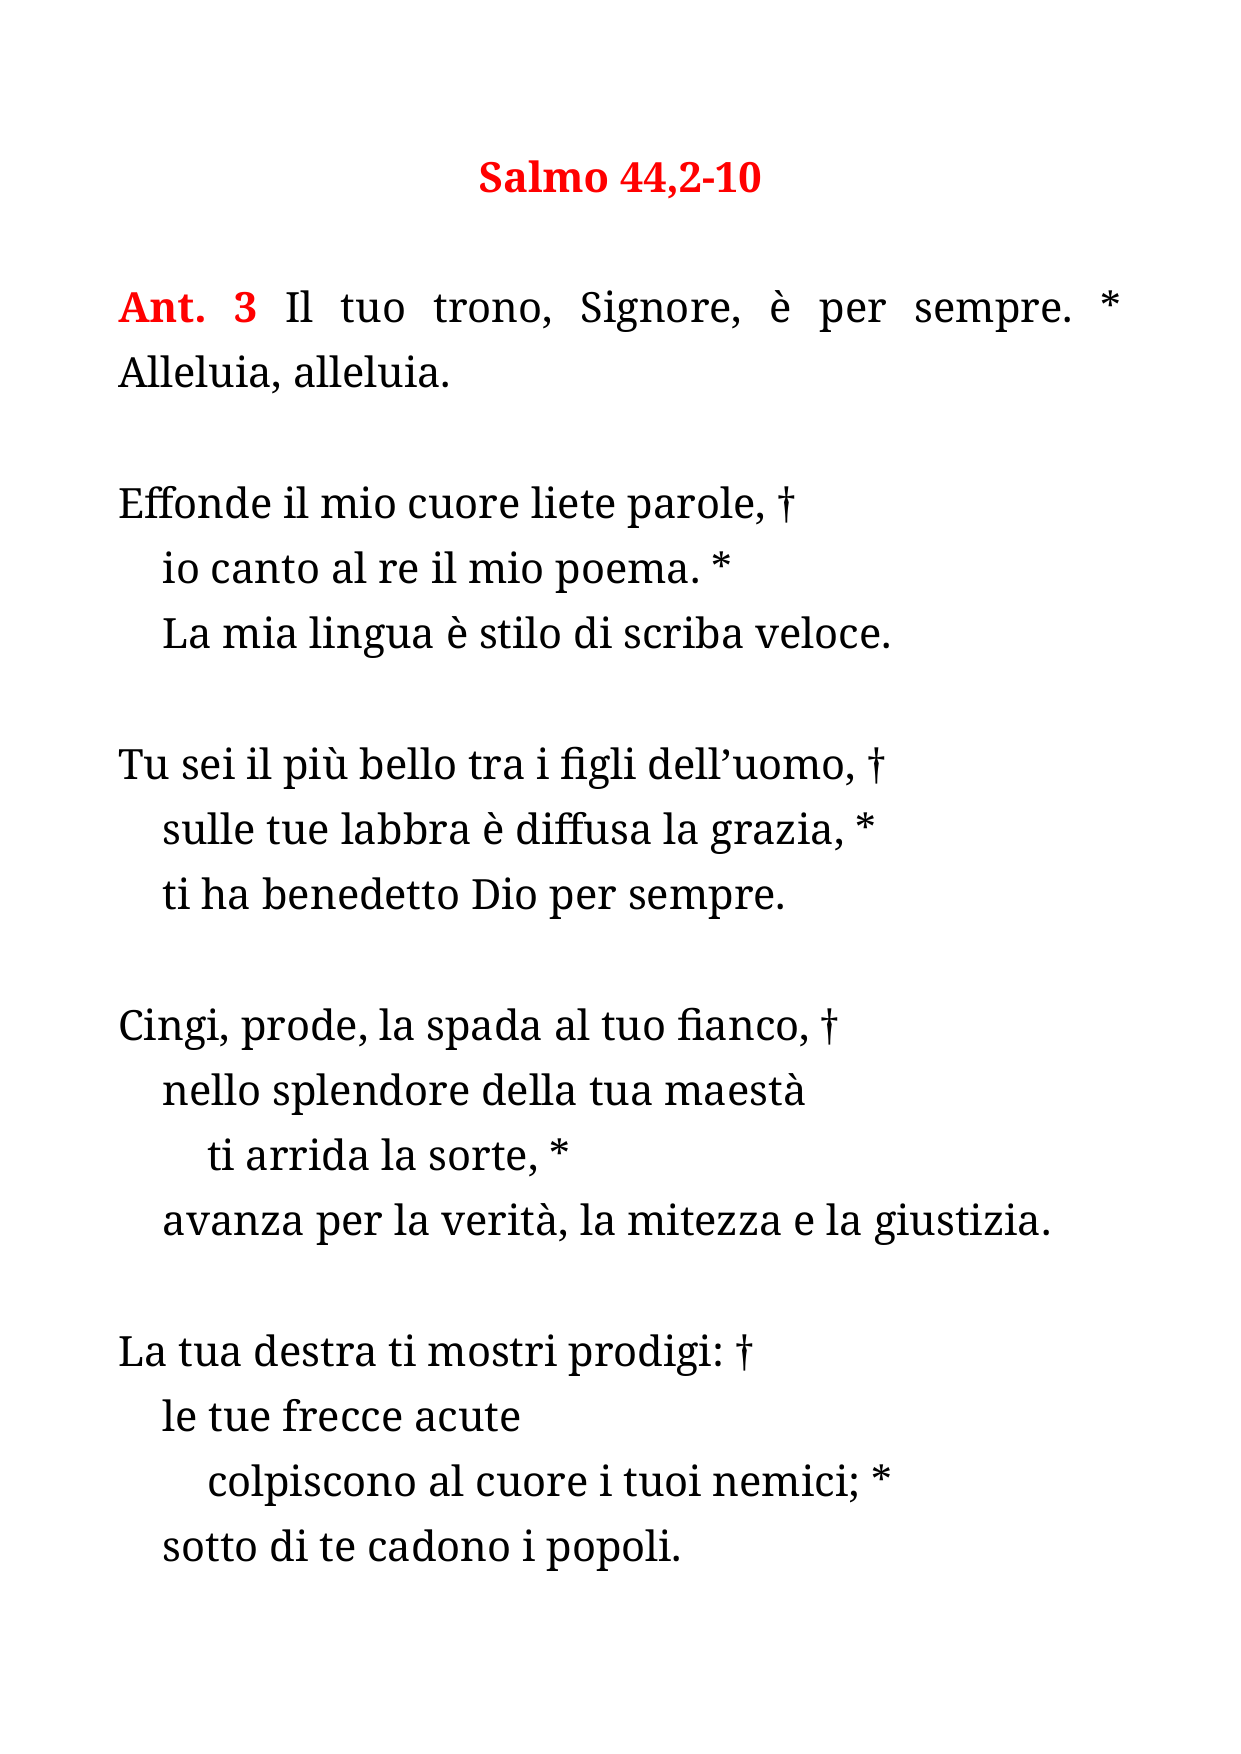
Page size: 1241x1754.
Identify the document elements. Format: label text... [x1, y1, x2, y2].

text Cingi, prode, la spada al tuo fianco, † [118, 995, 1122, 1052]
text Effonde il mio cuore liete parole, † [118, 474, 1122, 530]
text ti arrida la sorte, * [118, 1126, 1122, 1182]
text nello splendore della tua maestà [118, 1061, 1122, 1117]
text io canto al re il mio poema. * [118, 539, 1122, 596]
text Ant. 3 Il tuo trono, Signore, è per sempre. * Alleluia, alleluia. [118, 278, 1122, 400]
text colpiscono al cuore i tuoi nemici; * [118, 1452, 1122, 1508]
text sotto di te cadono i popoli. [118, 1517, 1122, 1574]
text La mia lingua è stilo di scriba veloce. [118, 604, 1122, 661]
text Salmo 44,2-10 [118, 148, 1122, 204]
text Tu sei il più bello tra i figli dell’uomo, † [118, 734, 1122, 791]
text ti ha benedetto Dio per sempre. [118, 865, 1122, 922]
text avanza per la verità, la mitezza e la giustizia. [118, 1191, 1122, 1248]
text sulle tue labbra è diffusa la grazia, * [118, 800, 1122, 856]
text le tue frecce acute [118, 1387, 1122, 1443]
text La tua destra ti mostri prodigi: † [118, 1321, 1122, 1378]
